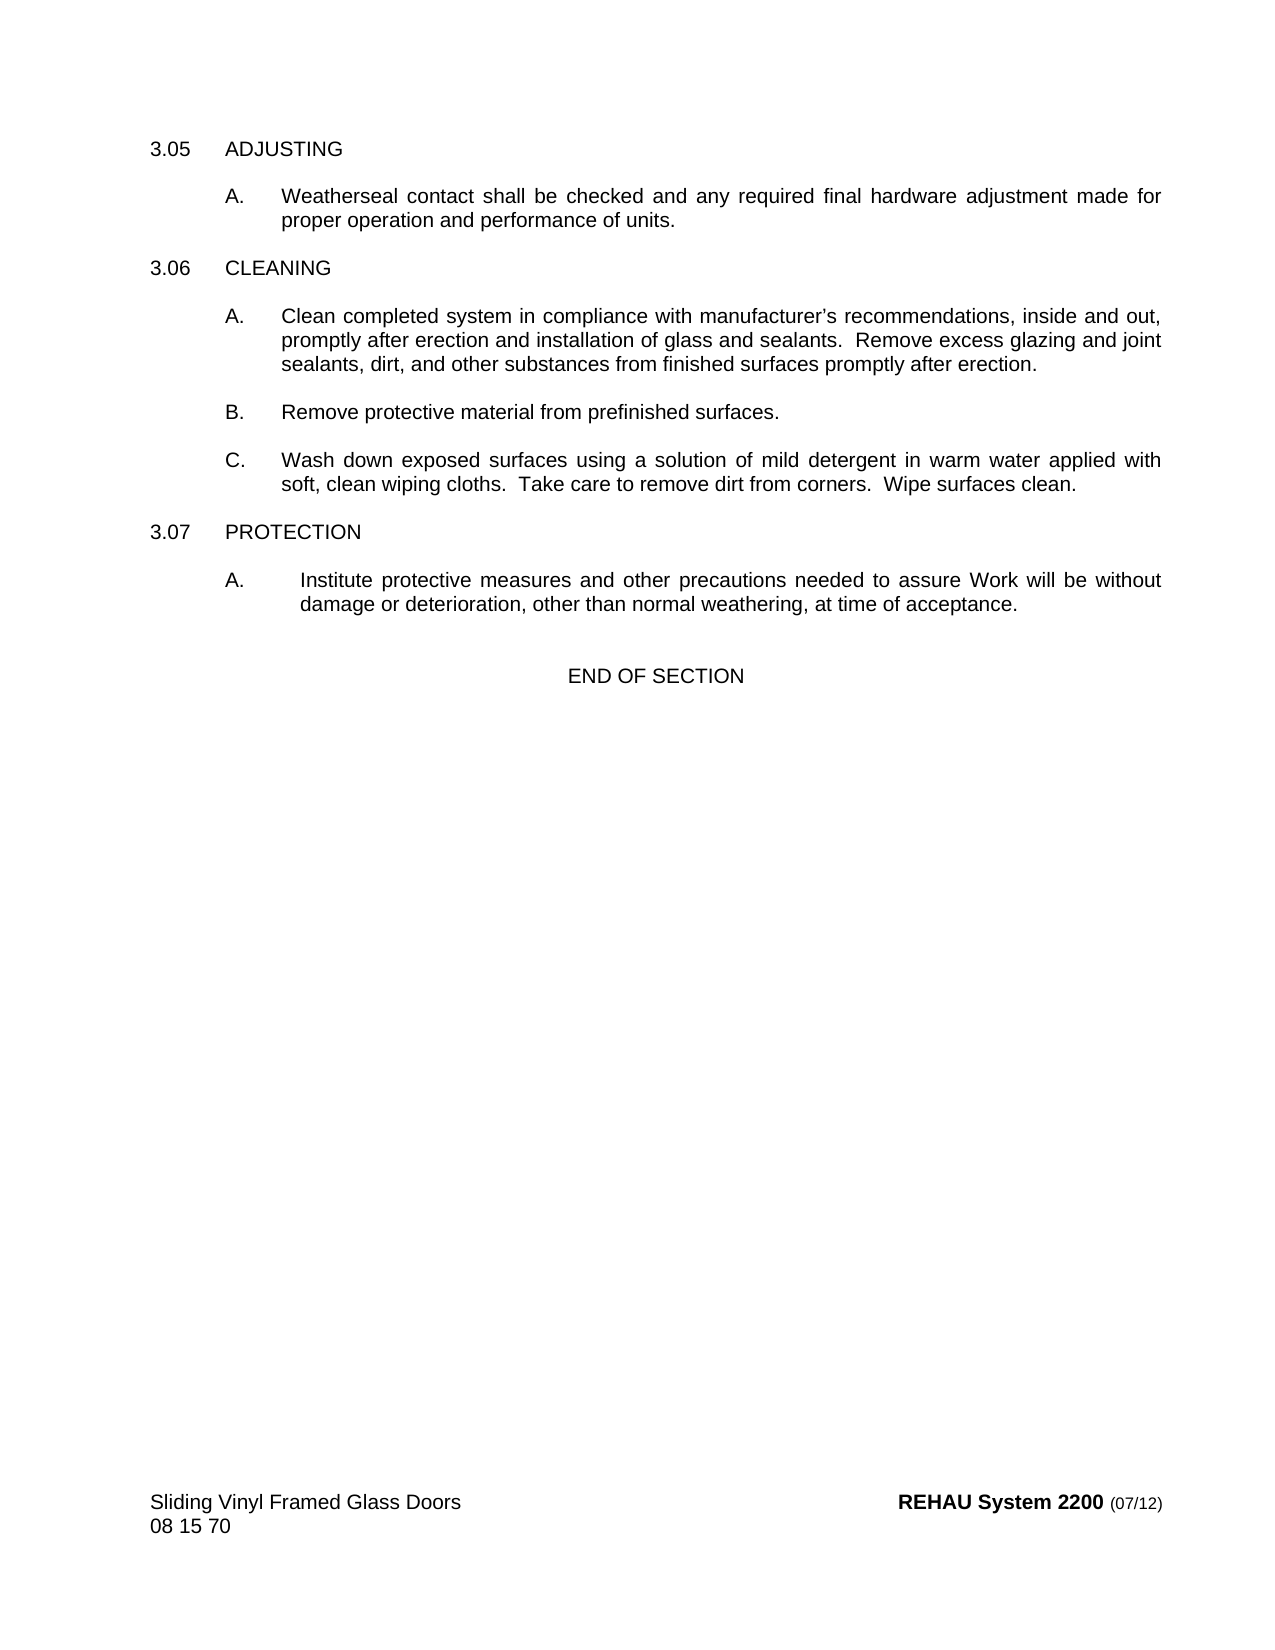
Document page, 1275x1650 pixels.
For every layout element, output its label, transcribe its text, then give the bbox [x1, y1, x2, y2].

text 3.06 CLEANING [150, 256, 1162, 280]
text A. Clean completed system in compliance with manufacturer’s recommendations, inside and out, promptly after erection and installation of glass and sealants. Remove excess glazing and joint sealants, dirt, and other substances from finished surfaces promptly after erection. [225, 304, 1162, 376]
text A. Weatherseal contact shall be checked and any required final hardware adjustment made for proper operation and performance of units. [225, 184, 1162, 232]
text B. Remove protective material from prefinished surfaces. [225, 400, 1162, 424]
text C. Wash down exposed surfaces using a solution of mild detergent in warm water applied with soft, clean wiping cloths. Take care to remove dirt from corners. Wipe surfaces clean. [225, 448, 1162, 496]
text A. Institute protective measures and other precautions needed to assure Work will be without damage or deterioration, other than normal weathering, at time of acceptance. [225, 568, 1162, 616]
text 3.07 PROTECTION [150, 520, 1162, 544]
text END OF SECTION [150, 663, 1162, 687]
text 3.05 ADJUSTING [150, 136, 1162, 160]
